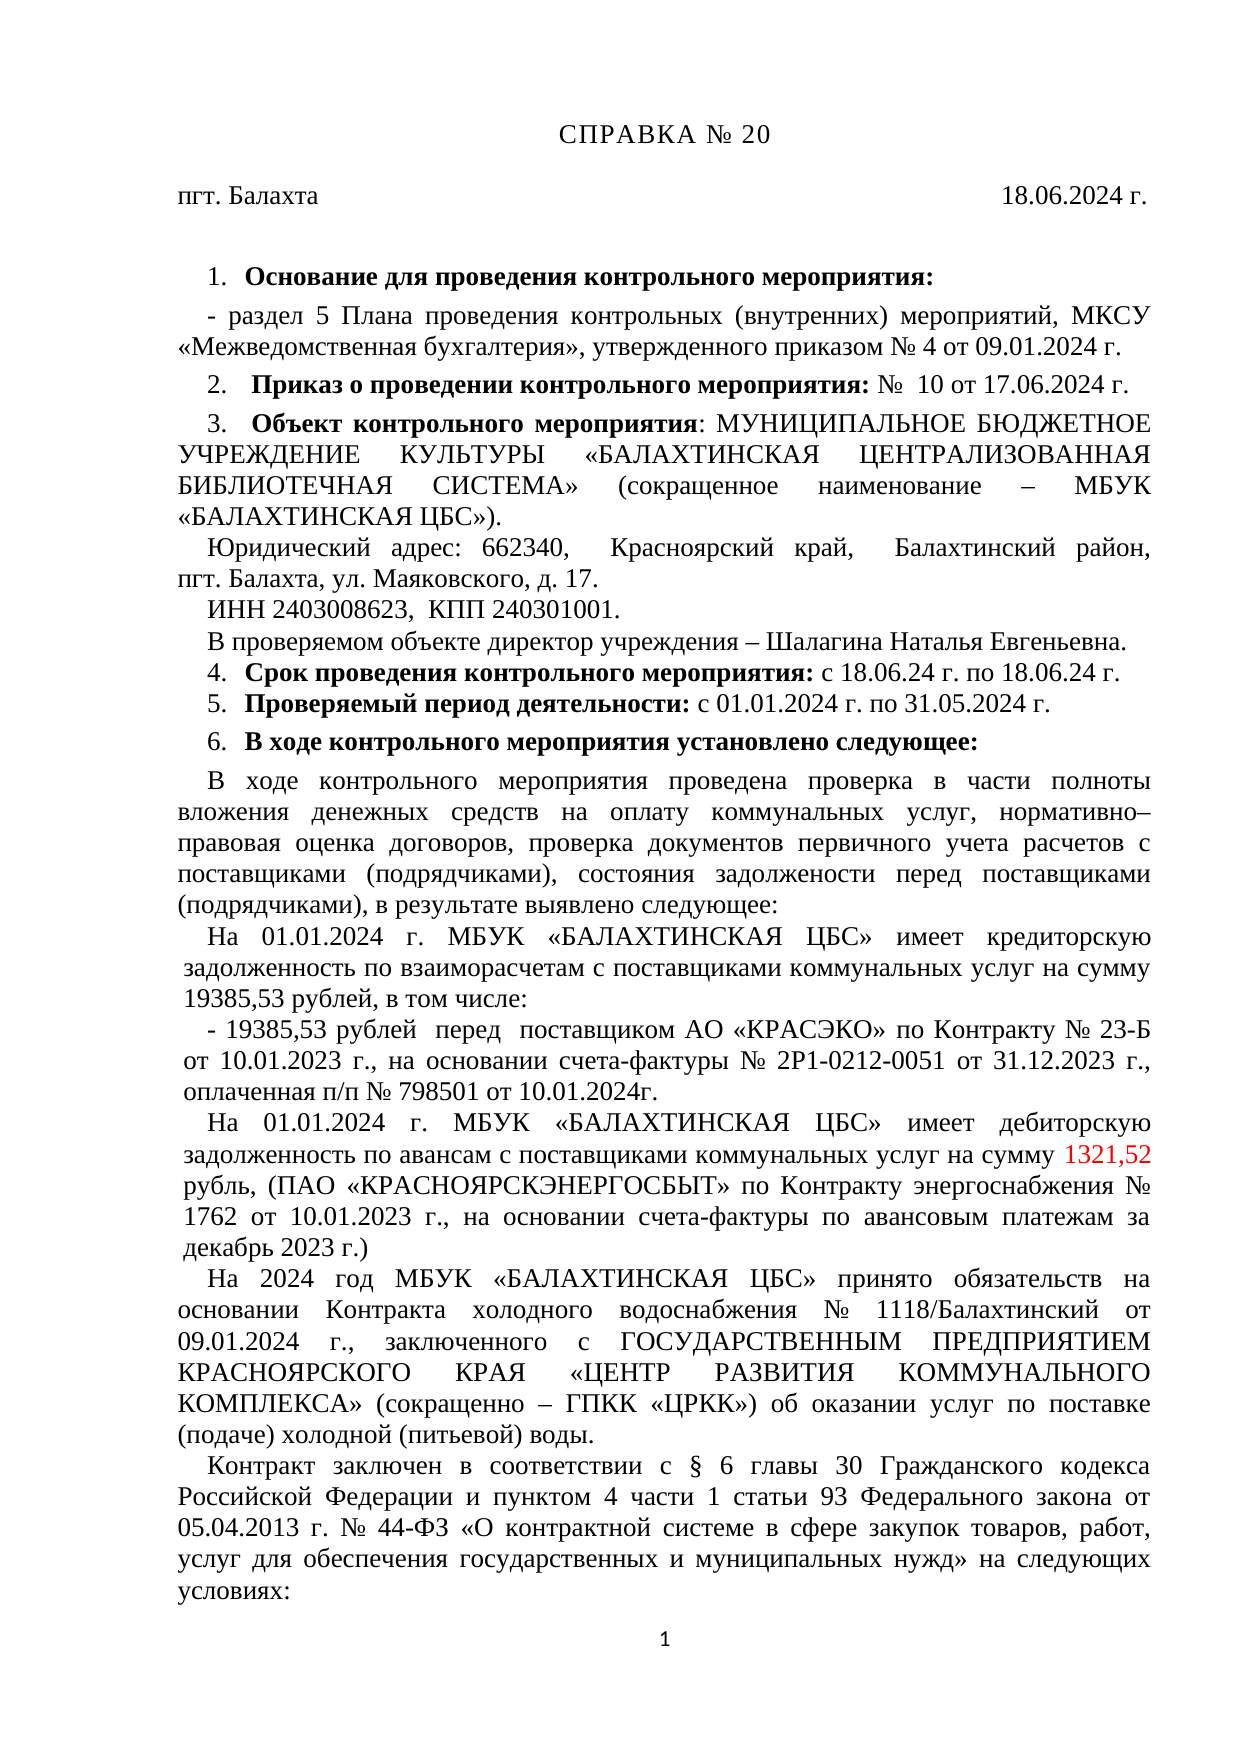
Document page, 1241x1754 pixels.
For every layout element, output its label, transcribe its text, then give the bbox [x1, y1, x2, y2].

list Проверяемый период деятельности: с 01.01.2024 г. по 31.05.2024 г. [207, 687, 1152, 718]
text Контракт заключен в соответствии с § 6 главы 30 Гражданского кодекса Российской Федерации и пунктом 4 части 1 статьи 93 Федерального закона от 05.04.2013 г. № 44-ФЗ «О контрактной системе в сфере закупок товаров, работ, услуг для обеспечения государственных и муниципальных нужд» на следующих условиях: [177, 1449, 1152, 1605]
list Приказ о проведении контрольного мероприятия: № 10 от 17.06.2024 г. [177, 368, 1152, 399]
text В ходе контрольного мероприятия проведена проверка в части полноты вложения денежных средств на оплату коммунальных услуг, нормативно– правовая оценка договоров, проверка документов первичного учета расчетов с поставщиками (подрядчиками), состояния задолжености перед поставщиками (подрядчиками), в результате выявлено следующее: [177, 764, 1152, 920]
text В проверяемом объекте директор учреждения – Шалагина Наталья Евгеньевна. [192, 625, 1152, 656]
text - 19385,53 рублей перед поставщиком АО «КРАСЭКО» по Контракту № 23-Б от 10.01.2023 г., на основании счета-фактуры № 2Р1-0212-0051 от 31.12.2023 г., оплаченная п/п № 798501 от 10.01.2024г. [183, 1013, 1152, 1107]
text На 01.01.2024 г. МБУК «БАЛАХТИНСКАЯ ЦБС» имеет дебиторскую задолженность по авансам с поставщиками коммунальных услуг на сумму 1321,52 рубль, (ПАО «КРАСНОЯРСКЭНЕРГОСБЫТ» по Контракту энергоснабжения № 1762 от 10.01.2023 г., на основании счета-фактуры по авансовым платежам за декабрь 2023 г.) [183, 1107, 1152, 1262]
text На 2024 год МБУК «БАЛАХТИНСКАЯ ЦБС» принято обязательств на основании Контракта холодного водоснабжения № 1118/Балахтинский от 09.01.2024 г., заключенного с ГОСУДАРСТВЕННЫМ ПРЕДПРИЯТИЕМ КРАСНОЯРСКОГО КРАЯ «ЦЕНТР РАЗВИТИЯ КОММУНАЛЬНОГО КОМПЛЕКСА» (сокращенно – ГПКК «ЦРКК») об оказании услуг по поставке (подаче) холодной (питьевой) воды. [177, 1262, 1152, 1449]
text На 01.01.2024 г. МБУК «БАЛАХТИНСКАЯ ЦБС» имеет кредиторскую задолженность по взаиморасчетам с поставщиками коммунальных услуг на сумму 19385,53 рублей, в том числе: [183, 920, 1152, 1013]
text Юридический адрес: 662340, Красноярский край, Балахтинский район, пгт. Балахта, ул. Маяковского, д. 17. [177, 531, 1152, 594]
text ИНН 2403008623, КПП 240301001. [177, 594, 1152, 625]
list Срок проведения контрольного мероприятия: с 18.06.24 г. по 18.06.24 г. [207, 656, 1152, 687]
text - раздел 5 Плана проведения контрольных (внутренних) мероприятий, МКСУ «Межведомственная бухгалтерия», утвержденного приказом № 4 от 09.01.2024 г. [177, 299, 1152, 361]
list Основание для проведения контрольного мероприятия: [207, 260, 1152, 291]
list Объект контрольного мероприятия: МУНИЦИПАЛЬНОЕ БЮДЖЕТНОЕ УЧРЕЖДЕНИЕ КУЛЬТУРЫ «БАЛАХТИНСКАЯ ЦЕНТРАЛИЗОВАННАЯ БИБЛИОТЕЧНАЯ СИСТЕМА» (сокращенное наименование – МБУК «БАЛАХТИНСКАЯ ЦБС»). [177, 407, 1152, 531]
list В ходе контрольного мероприятия установлено следующее: [207, 726, 1152, 757]
list СПРАВКА № 20 [177, 118, 1152, 149]
text пгт. Балахта 18.06.2024 г. [177, 179, 1152, 210]
